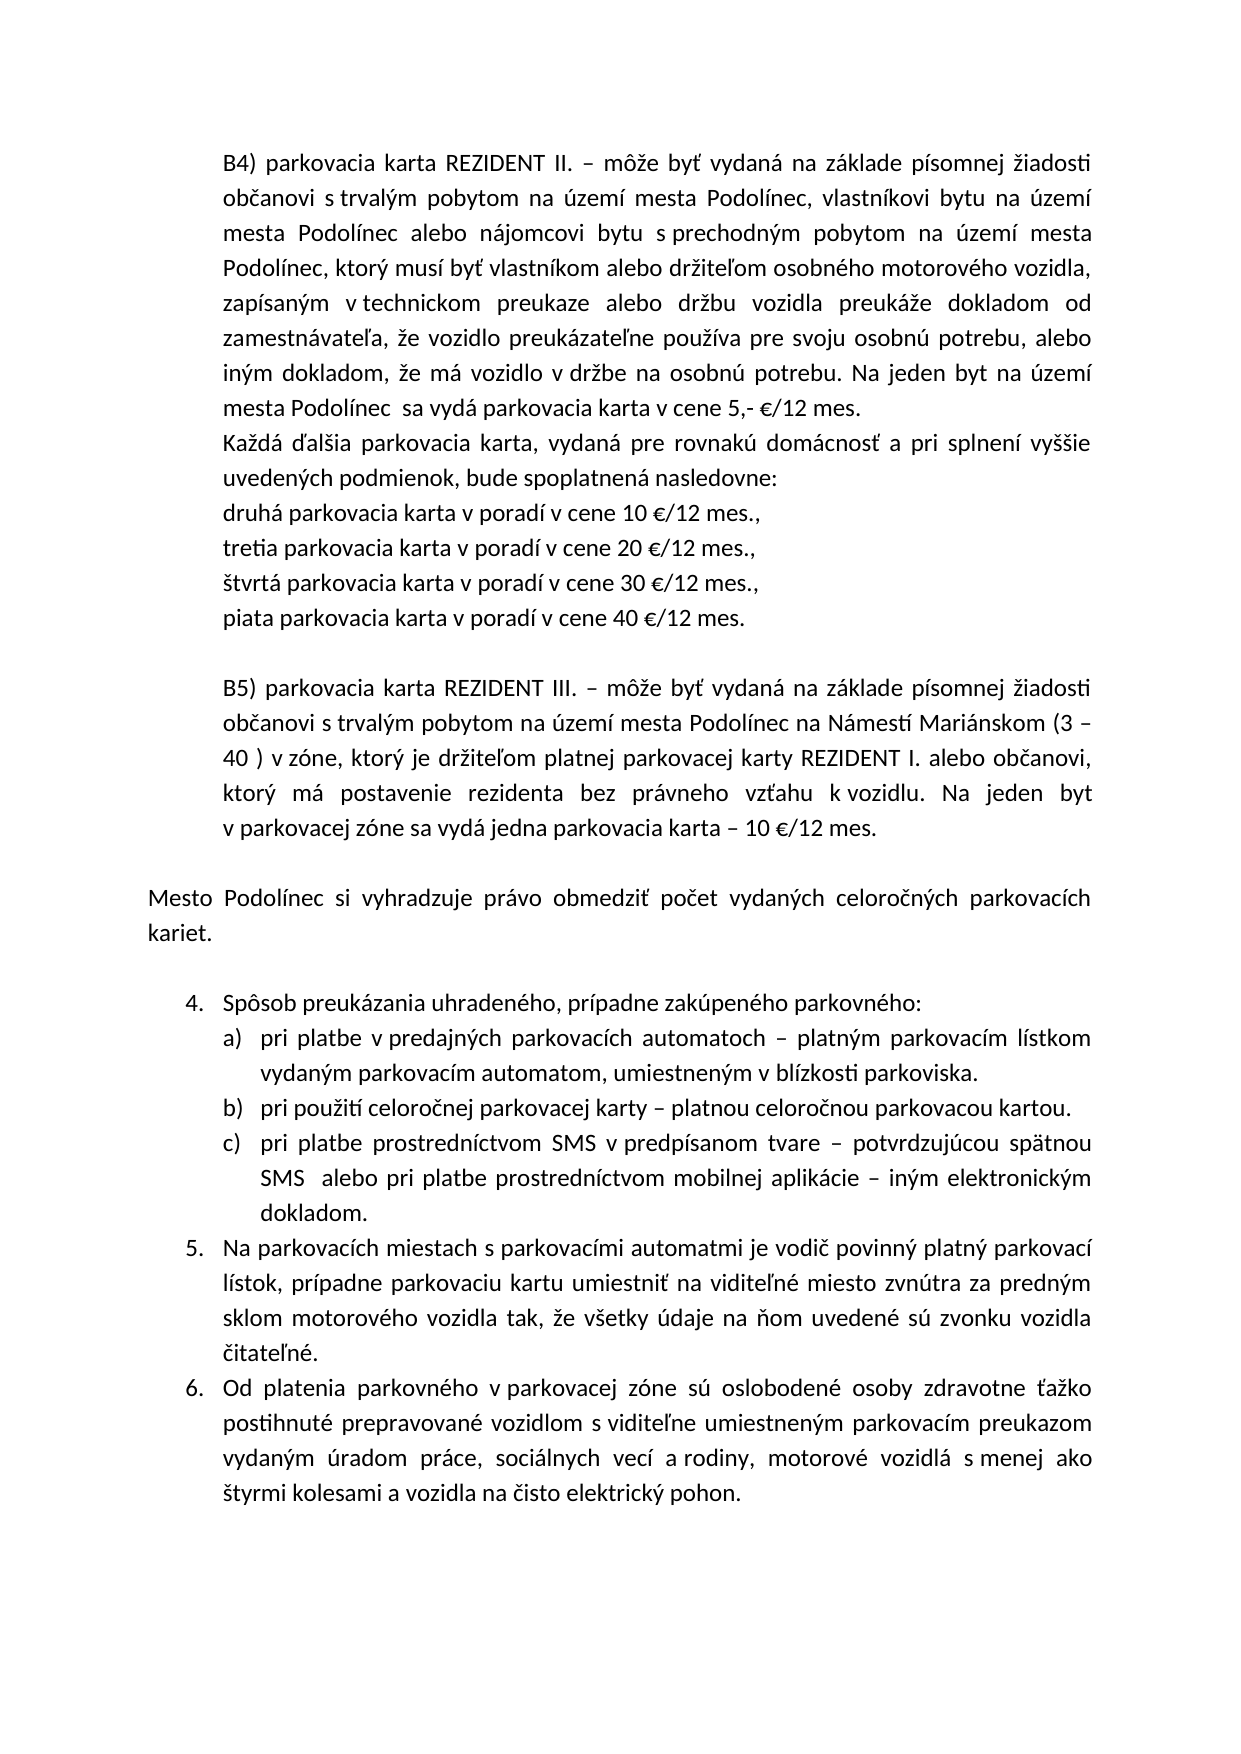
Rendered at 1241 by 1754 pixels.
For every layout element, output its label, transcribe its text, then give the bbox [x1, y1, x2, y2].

text Mesto Podolínec si vyhradzuje právo obmedziť počet vydaných celoročných parkovacích kariet. [148, 883, 1093, 948]
text piata parkovacia karta v poradí v cene 40 €/12 mes. [223, 603, 1093, 633]
list pri použití celoročnej parkovacej karty – platnou celoročnou parkovacou kartou. [223, 1093, 1093, 1123]
text druhá parkovacia karta v poradí v cene 10 €/12 mes., [223, 498, 1093, 528]
text štvrtá parkovacia karta v poradí v cene 30 €/12 mes., [223, 568, 1093, 598]
list Od platenia parkovného v parkovacej zóne sú oslobodené osoby zdravotne ťažko postihnuté prepravované vozidlom s viditeľne umiestneným parkovacím preukazom vydaným úradom práce, sociálnych vecí a rodiny, motorové vozidlá s menej ako štyrmi kolesami a vozidla na čisto elektrický pohon. [185, 1373, 1093, 1508]
list Na parkovacích miestach s parkovacími automatmi je vodič povinný platný parkovací lístok, prípadne parkovaciu kartu umiestniť na viditeľné miesto zvnútra za predným sklom motorového vozidla tak, že všetky údaje na ňom uvedené sú zvonku vozidla čitateľné. [185, 1233, 1093, 1368]
list pri platbe prostredníctvom SMS v predpísanom tvare – potvrdzujúcou spätnou SMS alebo pri platbe prostredníctvom mobilnej aplikácie – iným elektronickým dokladom. [223, 1128, 1093, 1228]
list pri platbe v predajných parkovacích automatoch – platným parkovacím lístkom vydaným parkovacím automatom, umiestneným v blízkosti parkoviska. [223, 1023, 1093, 1088]
text B4) parkovacia karta REZIDENT II. – môže byť vydaná na základe písomnej žiadosti občanovi s trvalým pobytom na území mesta Podolínec, vlastníkovi bytu na území mesta Podolínec alebo nájomcovi bytu s prechodným pobytom na území mesta Podolínec, ktorý musí byť vlastníkom alebo držiteľom osobného motorového vozidla, zapísaným v technickom preukaze alebo držbu vozidla preukáže dokladom od zamestnávateľa, že vozidlo preukázateľne používa pre svoju osobnú potrebu, alebo iným dokladom, že má vozidlo v držbe na osobnú potrebu. Na jeden byt na území mesta Podolínec sa vydá parkovacia karta v cene 5,- €/12 mes. [223, 148, 1093, 423]
text tretia parkovacia karta v poradí v cene 20 €/12 mes., [223, 533, 1093, 563]
text B5) parkovacia karta REZIDENT III. – môže byť vydaná na základe písomnej žiadosti občanovi s trvalým pobytom na území mesta Podolínec na Námestí Mariánskom (3 – 40 ) v zóne, ktorý je držiteľom platnej parkovacej karty REZIDENT I. alebo občanovi, ktorý má postavenie rezidenta bez právneho vzťahu k vozidlu. Na jeden byt v parkovacej zóne sa vydá jedna parkovacia karta – 10 €/12 mes. [223, 673, 1093, 843]
text Každá ďalšia parkovacia karta, vydaná pre rovnakú domácnosť a pri splnení vyššie uvedených podmienok, bude spoplatnená nasledovne: [223, 428, 1093, 493]
list Spôsob preukázania uhradeného, prípadne zakúpeného parkovného: [185, 988, 1093, 1018]
